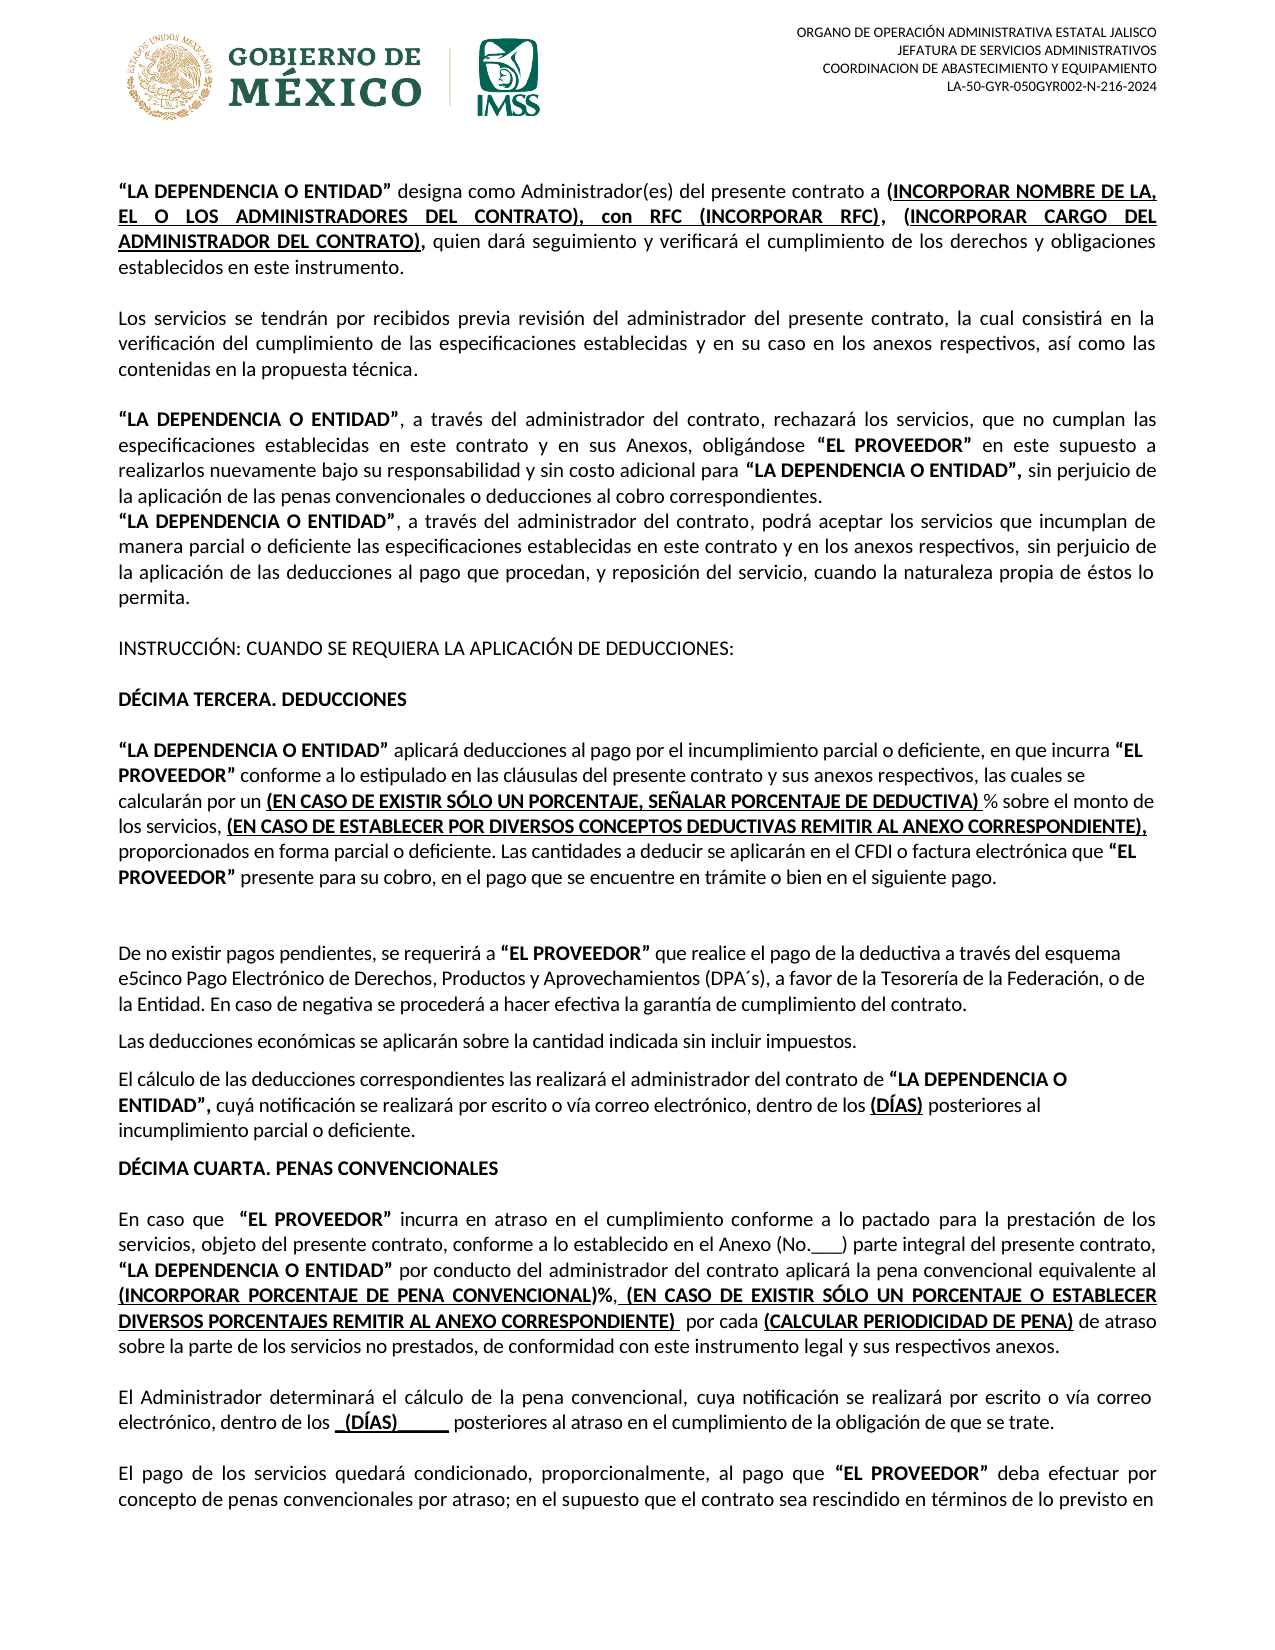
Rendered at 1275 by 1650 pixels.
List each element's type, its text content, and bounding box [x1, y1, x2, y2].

text El cálculo de las deducciones correspondientes las realizará el administrador del contrato de “LA DEPENDENCIA O ENTIDAD”, cuyá notificación se realizará por escrito o vía correo electrónico, dentro de los (DÍAS) posteriores al incumplimiento parcial o deficiente. [118, 1067, 1157, 1143]
text En caso que “EL PROVEEDOR” incurra en atraso en el cumplimiento conforme a lo pactado para la prestación de los servicios, objeto del presente contrato, conforme a lo establecido en el Anexo (No.___) parte integral del presente contrato, “LA DEPENDENCIA O ENTIDAD” por conducto del administrador del contrato aplicará la pena convencional equivalente al (INCORPORAR PORCENTAJE DE PENA CONVENCIONAL)%, (EN CASO DE EXISTIR SÓLO UN PORCENTAJE O ESTABLECER DIVERSOS PORCENTAJES REMITIR AL ANEXO CORRESPONDIENTE) por cada (CALCULAR PERIODICIDAD DE PENA) de atraso sobre la parte de los servicios no prestados, de conformidad con este instrumento legal y sus respectivos anexos. [118, 1206, 1157, 1359]
text DÉCIMA CUARTA. PENAS CONVENCIONALES [118, 1155, 1157, 1181]
text “LA DEPENDENCIA O ENTIDAD”, a través del administrador del contrato, podrá aceptar los servicios que incumplan de manera parcial o deficiente las especificaciones establecidas en este contrato y en los anexos respectivos, sin perjuicio de la aplicación de las deducciones al pago que procedan, y reposición del servicio, cuando la naturaleza propia de éstos lo permita. [118, 508, 1157, 610]
text DÉCIMA TERCERA. DEDUCCIONES [118, 686, 1157, 712]
text Las deducciones económicas se aplicarán sobre la cantidad indicada sin incluir impuestos. [118, 1029, 1157, 1054]
text El Administrador determinará el cálculo de la pena convencional, cuya notificación se realizará por escrito o vía correo electrónico, dentro de los _(DÍAS)_____ posteriores al atraso en el cumplimiento de la obligación de que se trate. [118, 1384, 1152, 1435]
text INSTRUCCIÓN: CUANDO SE REQUIERA LA APLICACIÓN DE DEDUCCIONES: [118, 635, 1157, 661]
text “LA DEPENDENCIA O ENTIDAD” aplicará deducciones al pago por el incumplimiento parcial o deficiente, en que incurra “EL PROVEEDOR” conforme a lo estipulado en las cláusulas del presente contrato y sus anexos respectivos, las cuales se calcularán por un (EN CASO DE EXISTIR SÓLO UN PORCENTAJE, SEÑALAR PORCENTAJE DE DEDUCTIVA) % sobre el monto de los servicios, (EN CASO DE ESTABLECER POR DIVERSOS CONCEPTOS DEDUCTIVAS REMITIR AL ANEXO CORRESPONDIENTE), proporcionados en forma parcial o deficiente. Las cantidades a deducir se aplicarán en el CFDI o factura electrónica que “EL PROVEEDOR” presente para su cobro, en el pago que se encuentre en trámite o bien en el siguiente pago. [118, 737, 1157, 889]
text De no existir pagos pendientes, se requerirá a “EL PROVEEDOR” que realice el pago de la deductiva a través del esquema e5cinco Pago Electrónico de Derechos, Productos y Aprovechamientos (DPA´s), a favor de la Tesorería de la Federación, o de la Entidad. En caso de negativa se procederá a hacer efectiva la garantía de cumplimiento del contrato. [118, 940, 1157, 1016]
text “LA DEPENDENCIA O ENTIDAD”, a través del administrador del contrato, rechazará los servicios, que no cumplan las especificaciones establecidas en este contrato y en sus Anexos, obligándose “EL PROVEEDOR” en este supuesto a realizarlos nuevamente bajo su responsabilidad y sin costo adicional para “LA DEPENDENCIA O ENTIDAD”, sin perjuicio de la aplicación de las penas convencionales o deducciones al cobro correspondientes. [118, 407, 1157, 508]
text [118, 1460, 1157, 1511]
text “LA DEPENDENCIA O ENTIDAD” designa como Administrador(es) del presente contrato a (INCORPORAR NOMBRE DE LA, EL O LOS ADMINISTRADORES DEL CONTRATO), con RFC (INCORPORAR RFC), (INCORPORAR CARGO DEL ADMINISTRADOR DEL CONTRATO), quien dará seguimiento y verificará el cumplimiento de los derechos y obligaciones establecidos en este instrumento. [118, 178, 1157, 279]
picture [18, 0, 1182, 199]
text Los servicios se tendrán por recibidos previa revisión del administrador del presente contrato, la cual consistirá en la verificación del cumplimiento de las especificaciones establecidas y en su caso en los anexos respectivos, así como las contenidas en la propuesta técnica. [118, 305, 1157, 381]
